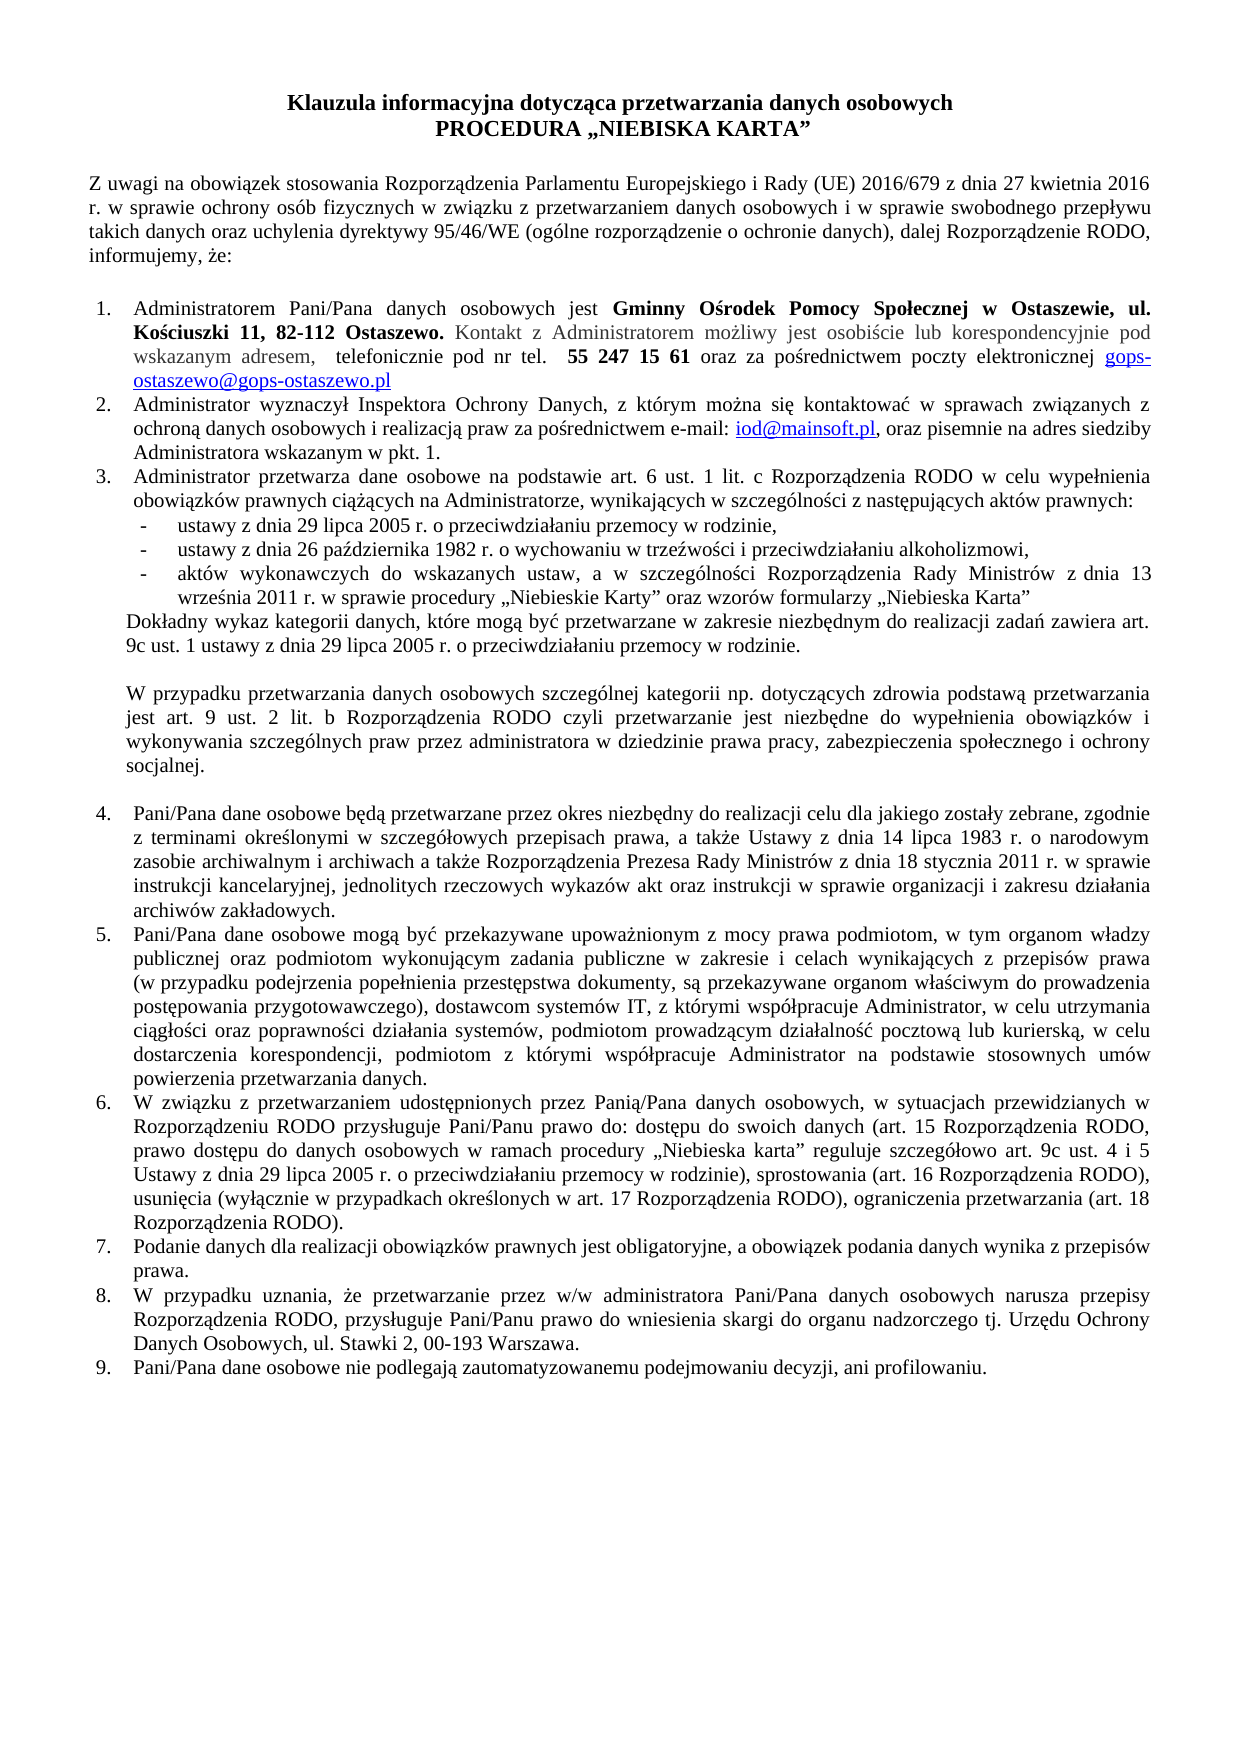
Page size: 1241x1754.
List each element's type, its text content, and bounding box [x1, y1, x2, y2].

list Administrator przetwarza dane osobowe na podstawie art. 6 ust. 1 lit. c Rozporządzenia RODO w celu wypełnienia obowiązków prawnych ciążących na Administratorze, wynikających w szczególności z następujących aktów prawnych: [96, 464, 1152, 512]
list aktów wykonawczych do wskazanych ustaw, a w szczególności Rozporządzenia Rady Ministrów z dnia 13 września 2011 r. w sprawie procedury „Niebieskie Karty” oraz wzorów formularzy „Niebieska Karta” [140, 561, 1152, 609]
list Pani/Pana dane osobowe nie podlegają zautomatyzowanemu podejmowaniu decyzji, ani profilowaniu. [96, 1355, 1152, 1379]
text Z uwagi na obowiązek stosowania Rozporządzenia Parlamentu Europejskiego i Rady (UE) 2016/679 z dnia 27 kwietnia 2016 r. w sprawie ochrony osób fizycznych w związku z przetwarzaniem danych osobowych i w sprawie swobodnego przepływu takich danych oraz uchylenia dyrektywy 95/46/WE (ogólne rozporządzenie o ochronie danych), dalej Rozporządzenie RODO, informujemy, że: [89, 171, 1152, 267]
list Pani/Pana dane osobowe będą przetwarzane przez okres niezbędny do realizacji celu dla jakiego zostały zebrane, zgodnie z terminami określonymi w szczegółowych przepisach prawa, a także Ustawy z dnia 14 lipca 1983 r. o narodowym zasobie archiwalnym i archiwach a także Rozporządzenia Prezesa Rady Ministrów z dnia 18 stycznia 2011 r. w sprawie instrukcji kancelaryjnej, jednolitych rzeczowych wykazów akt oraz instrukcji w sprawie organizacji i zakresu działania archiwów zakładowych. [96, 801, 1152, 922]
list ustawy z dnia 26 października 1982 r. o wychowaniu w trzeźwości i przeciwdziałaniu alkoholizmowi, [140, 537, 1152, 561]
list Administratorem Pani/Pana danych osobowych jest Gminny Ośrodek Pomocy Społecznej w Ostaszewie, ul. Kościuszki 11, 82-112 Ostaszewo. Kontakt z Administratorem możliwy jest osobiście lub korespondencyjnie pod wskazanym adresem, telefonicznie pod nr tel. 55 247 15 61 oraz za pośrednictwem poczty elektronicznej gops-ostaszewo@gops-ostaszewo.pl [96, 296, 1152, 392]
list W związku z przetwarzaniem udostępnionych przez Panią/Pana danych osobowych, w sytuacjach przewidzianych w Rozporządzeniu RODO przysługuje Pani/Panu prawo do: dostępu do swoich danych (art. 15 Rozporządzenia RODO, prawo dostępu do danych osobowych w ramach procedury „Niebieska karta” reguluje szczegółowo art. 9c ust. 4 i 5 Ustawy z dnia 29 lipca 2005 r. o przeciwdziałaniu przemocy w rodzinie), sprostowania (art. 16 Rozporządzenia RODO), usunięcia (wyłącznie w przypadkach określonych w art. 17 Rozporządzenia RODO), ograniczenia przetwarzania (art. 18 Rozporządzenia RODO). [96, 1090, 1152, 1234]
list Administrator wyznaczył Inspektora Ochrony Danych, z którym można się kontaktować w sprawach związanych z ochroną danych osobowych i realizacją praw za pośrednictwem e-mail: iod@mainsoft.pl, oraz pisemnie na adres siedziby Administratora wskazanym w pkt. 1. [96, 392, 1152, 464]
list Podanie danych dla realizacji obowiązków prawnych jest obligatoryjne, a obowiązek podania danych wynika z przepisów prawa. [96, 1234, 1152, 1282]
list Pani/Pana dane osobowe mogą być przekazywane upoważnionym z mocy prawa podmiotom, w tym organom władzy publicznej oraz podmiotom wykonującym zadania publiczne w zakresie i celach wynikających z przepisów prawa (w przypadku podejrzenia popełnienia przestępstwa dokumenty, są przekazywane organom właściwym do prowadzenia postępowania przygotowawczego), dostawcom systemów IT, z którymi współpracuje Administrator, w celu utrzymania ciągłości oraz poprawności działania systemów, podmiotom prowadzącym działalność pocztową lub kurierską, w celu dostarczenia korespondencji, podmiotom z którymi współpracuje Administrator na podstawie stosownych umów powierzenia przetwarzania danych. [96, 922, 1152, 1090]
text PROCEDURA „NIEBISKA KARTA” [89, 115, 1152, 141]
text W przypadku przetwarzania danych osobowych szczególnej kategorii np. dotyczących zdrowia podstawą przetwarzania jest art. 9 ust. 2 lit. b Rozporządzenia RODO czyli przetwarzanie jest niezbędne do wypełnienia obowiązków i wykonywania szczególnych praw przez administratora w dziedzinie prawa pracy, zabezpieczenia społecznego i ochrony socjalnej. [126, 681, 1152, 777]
list Dokładny wykaz kategorii danych, które mogą być przetwarzane w zakresie niezbędnym do realizacji zadań zawiera art. 9c ust. 1 ustawy z dnia 29 lipca 2005 r. o przeciwdziałaniu przemocy w rodzinie. [126, 609, 1152, 657]
text Klauzula informacyjna dotycząca przetwarzania danych osobowych [89, 89, 1152, 115]
list ustawy z dnia 29 lipca 2005 r. o przeciwdziałaniu przemocy w rodzinie, [140, 512, 1152, 537]
list W przypadku uznania, że przetwarzanie przez w/w administratora Pani/Pana danych osobowych narusza przepisy Rozporządzenia RODO, przysługuje Pani/Panu prawo do wniesienia skargi do organu nadzorczego tj. Urzędu Ochrony Danych Osobowych, ul. Stawki 2, 00-193 Warszawa. [96, 1282, 1152, 1355]
